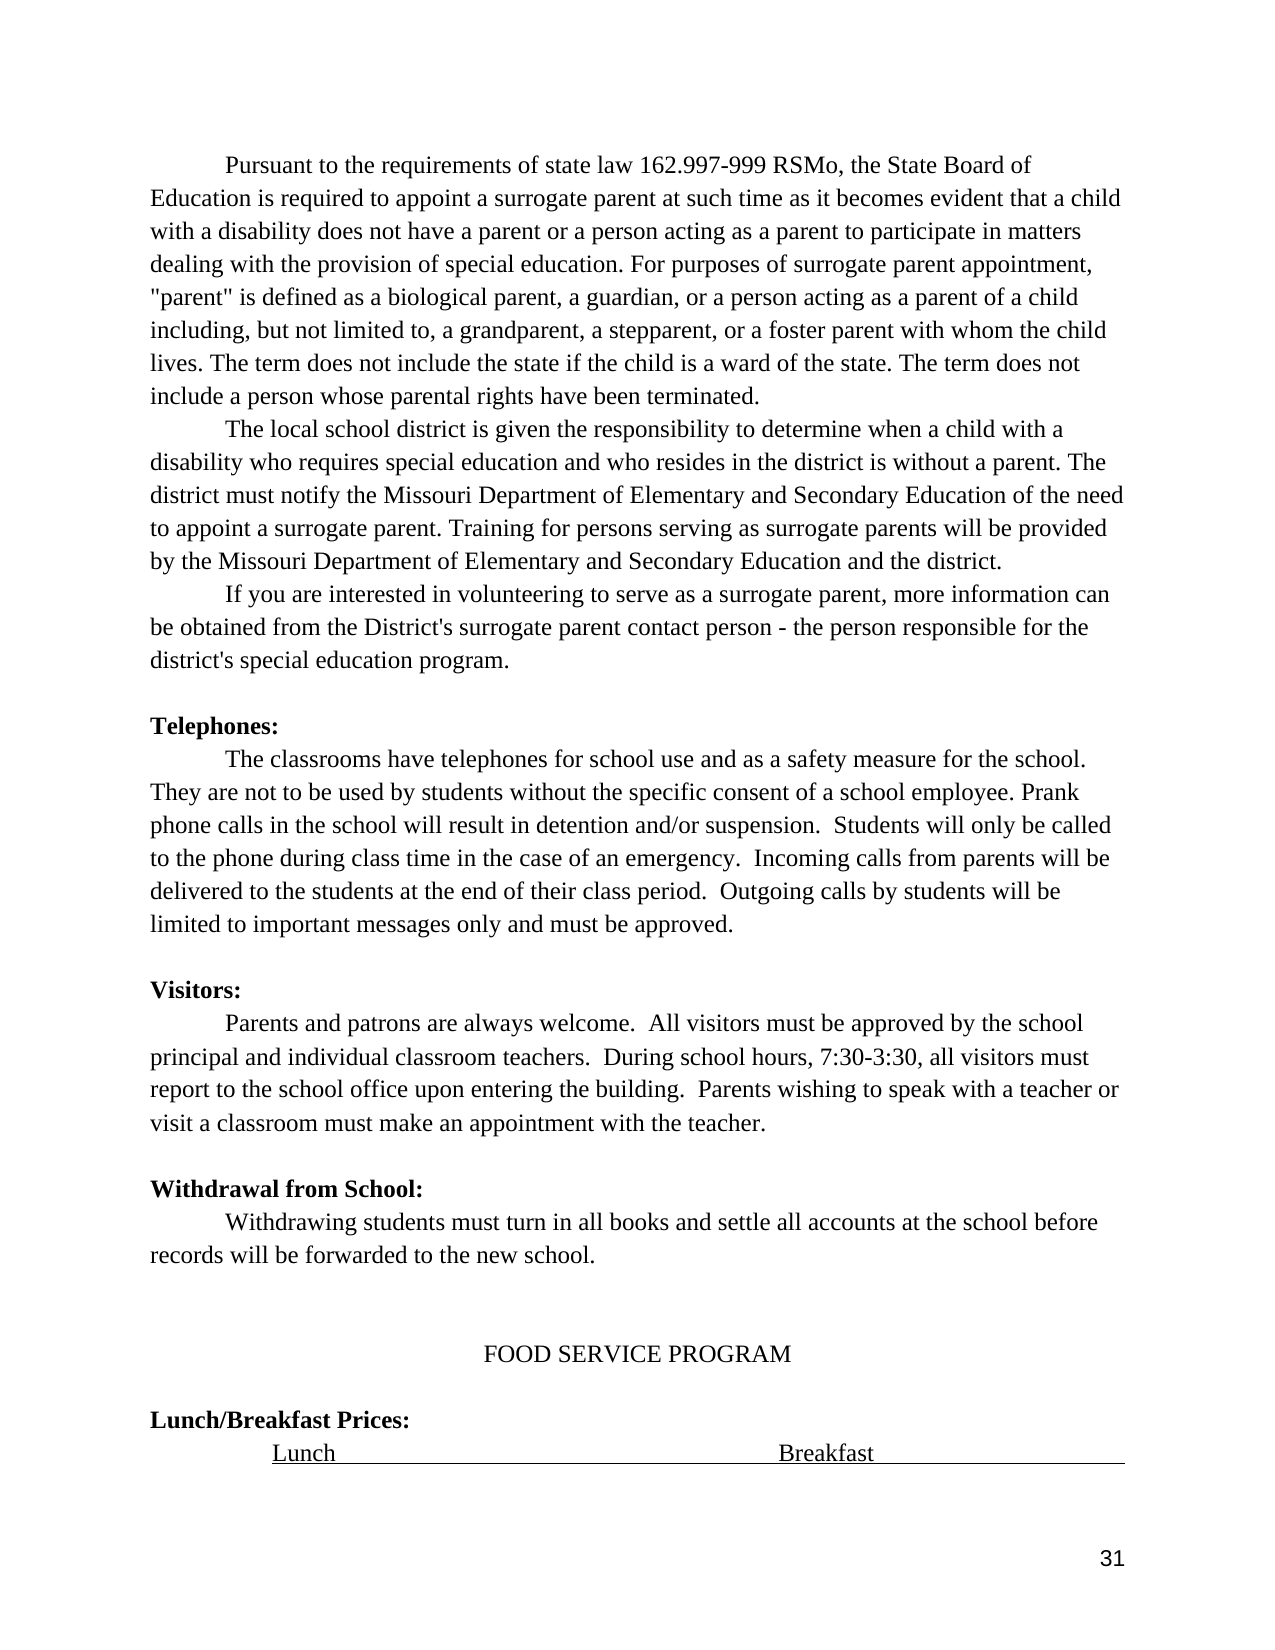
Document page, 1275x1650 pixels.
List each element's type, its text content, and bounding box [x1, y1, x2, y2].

text Lunch/Breakfast Prices: [150, 1405, 1125, 1433]
text Withdrawing students must turn in all books and settle all accounts at the school before records will be forwarded to the new school. [150, 1207, 1125, 1268]
text If you are interested in volunteering to serve as a surrogate parent, more information can be obtained from the District's surrogate parent contact person - the person responsible for the district's special education program. [150, 579, 1125, 674]
text Telephones: [150, 711, 1125, 740]
text The classrooms have telephones for school use and as a safety measure for the school. They are not to be used by students without the specific consent of a school employee. Prank phone calls in the school will result in detention and/or suspension. Students will only be called to the phone during class time in the case of an emergency. Incoming calls from parents will be delivered to the students at the end of their class period. Outgoing calls by students will be limited to important messages only and must be approved. [150, 744, 1125, 938]
text Withdrawal from School: [150, 1174, 1125, 1202]
text The local school district is given the responsibility to determine when a child with a disability who requires special education and who resides in the district is without a parent. The district must notify the Missouri Department of Elementary and Secondary Education of the need to appoint a surrogate parent. Training for persons serving as surrogate parents will be provided by the Missouri Department of Elementary and Secondary Education and the district. [150, 414, 1125, 575]
text Visitors: [150, 976, 1125, 1004]
text Parents and patrons are always welcome. All visitors must be approved by the school principal and individual classroom teachers. During school hours, 7:30-3:30, all visitors must report to the school office upon entering the building. Parents wishing to speak with a teacher or visit a classroom must make an appointment with the teacher. [150, 1008, 1125, 1136]
text Lunch Breakfast [150, 1438, 1125, 1467]
text Pursuant to the requirements of state law 162.997-999 RSMo, the State Board of Education is required to appoint a surrogate parent at such time as it becomes evident that a child with a disability does not have a parent or a person acting as a parent to participate in matters dealing with the provision of special education. For purposes of surrogate parent appointment, "parent" is defined as a biological parent, a guardian, or a person acting as a parent of a child including, but not limited to, a grandparent, a stepparent, or a foster parent with whom the child lives. The term does not include the state if the child is a ward of the state. The term does not include a person whose parental rights have been terminated. [150, 150, 1125, 410]
text FOOD SERVICE PROGRAM [150, 1339, 1125, 1367]
